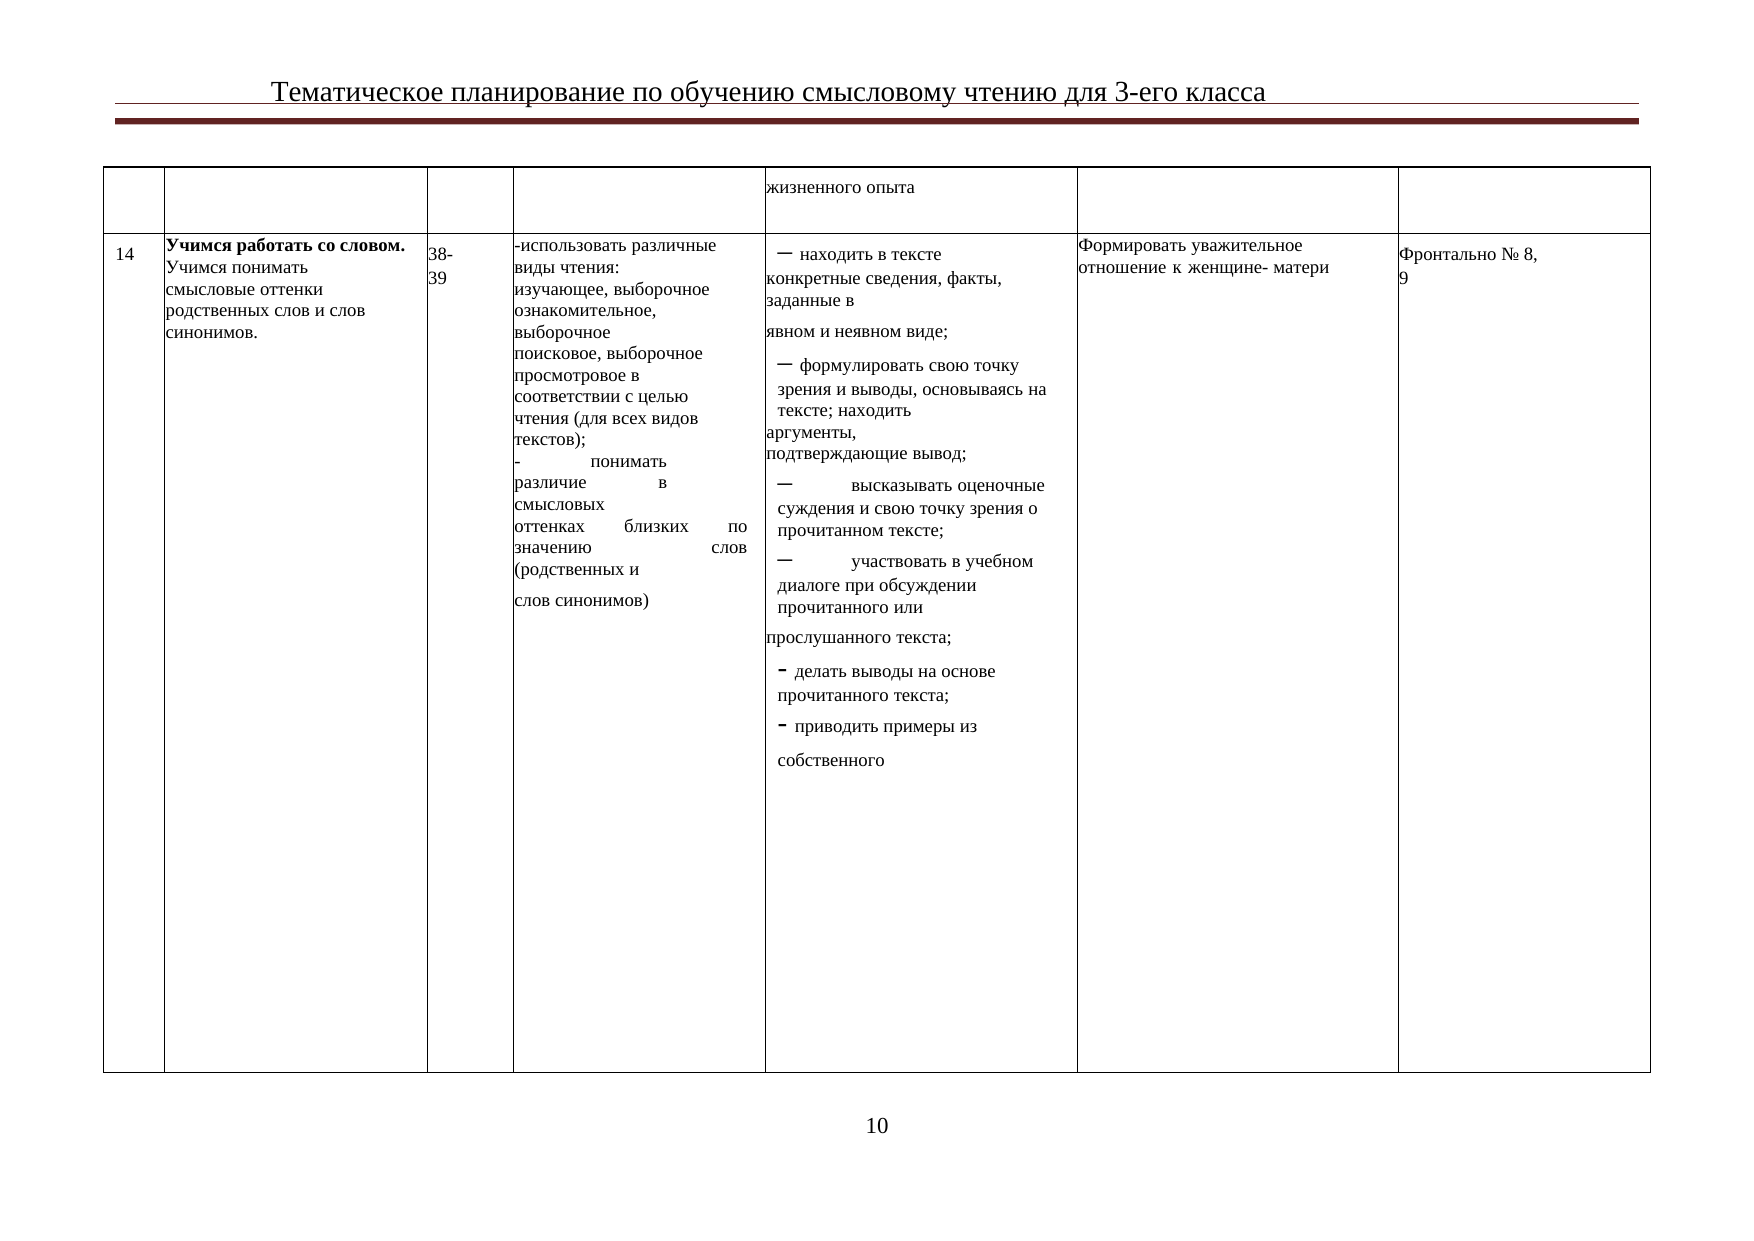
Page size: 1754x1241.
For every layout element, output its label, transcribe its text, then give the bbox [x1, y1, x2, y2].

table_header [1078, 168, 1398, 233]
table_header [428, 168, 513, 233]
table_cell Формировать уважительное отношение к женщине- матери [1078, 234, 1398, 1072]
table_cell находить в тексте конкретные сведения, факты, заданные в явном и неявном виде; формулировать свою точку зрения и выводы, основываясь на тексте; находить аргументы, подтверждающие вывод; высказывать оценочные суждения и свою точку зрения о прочитанном тексте; участвовать в учебном диалоге при обсуждении прочитанного или прослушанного текста; делать выводы на основе прочитанного текста; приводить примеры из собственного [766, 234, 1077, 1072]
table_header [165, 168, 427, 233]
table_header жизненного опыта [766, 168, 1077, 233]
table_header [514, 168, 765, 233]
table_header [104, 168, 164, 233]
table_cell Учимся работать со словом. Учимся понимать смысловые оттенки родственных слов и слов синонимов. [165, 234, 427, 1072]
table_cell Фронтально № 8, 9 [1399, 234, 1650, 1072]
table_cell 14 [104, 234, 164, 1072]
table_header [1399, 168, 1650, 233]
table_cell -использовать различные виды чтения: изучающее, выборочное ознакомительное, выборочное поисковое, выборочное просмотровое в соответствии с целью чтения (для всех видов текстов); - понимать различие в смысловых оттенках близких по значению слов (родственных и слов синонимов) [514, 234, 765, 1072]
table_cell 38- 39 [428, 234, 513, 1072]
